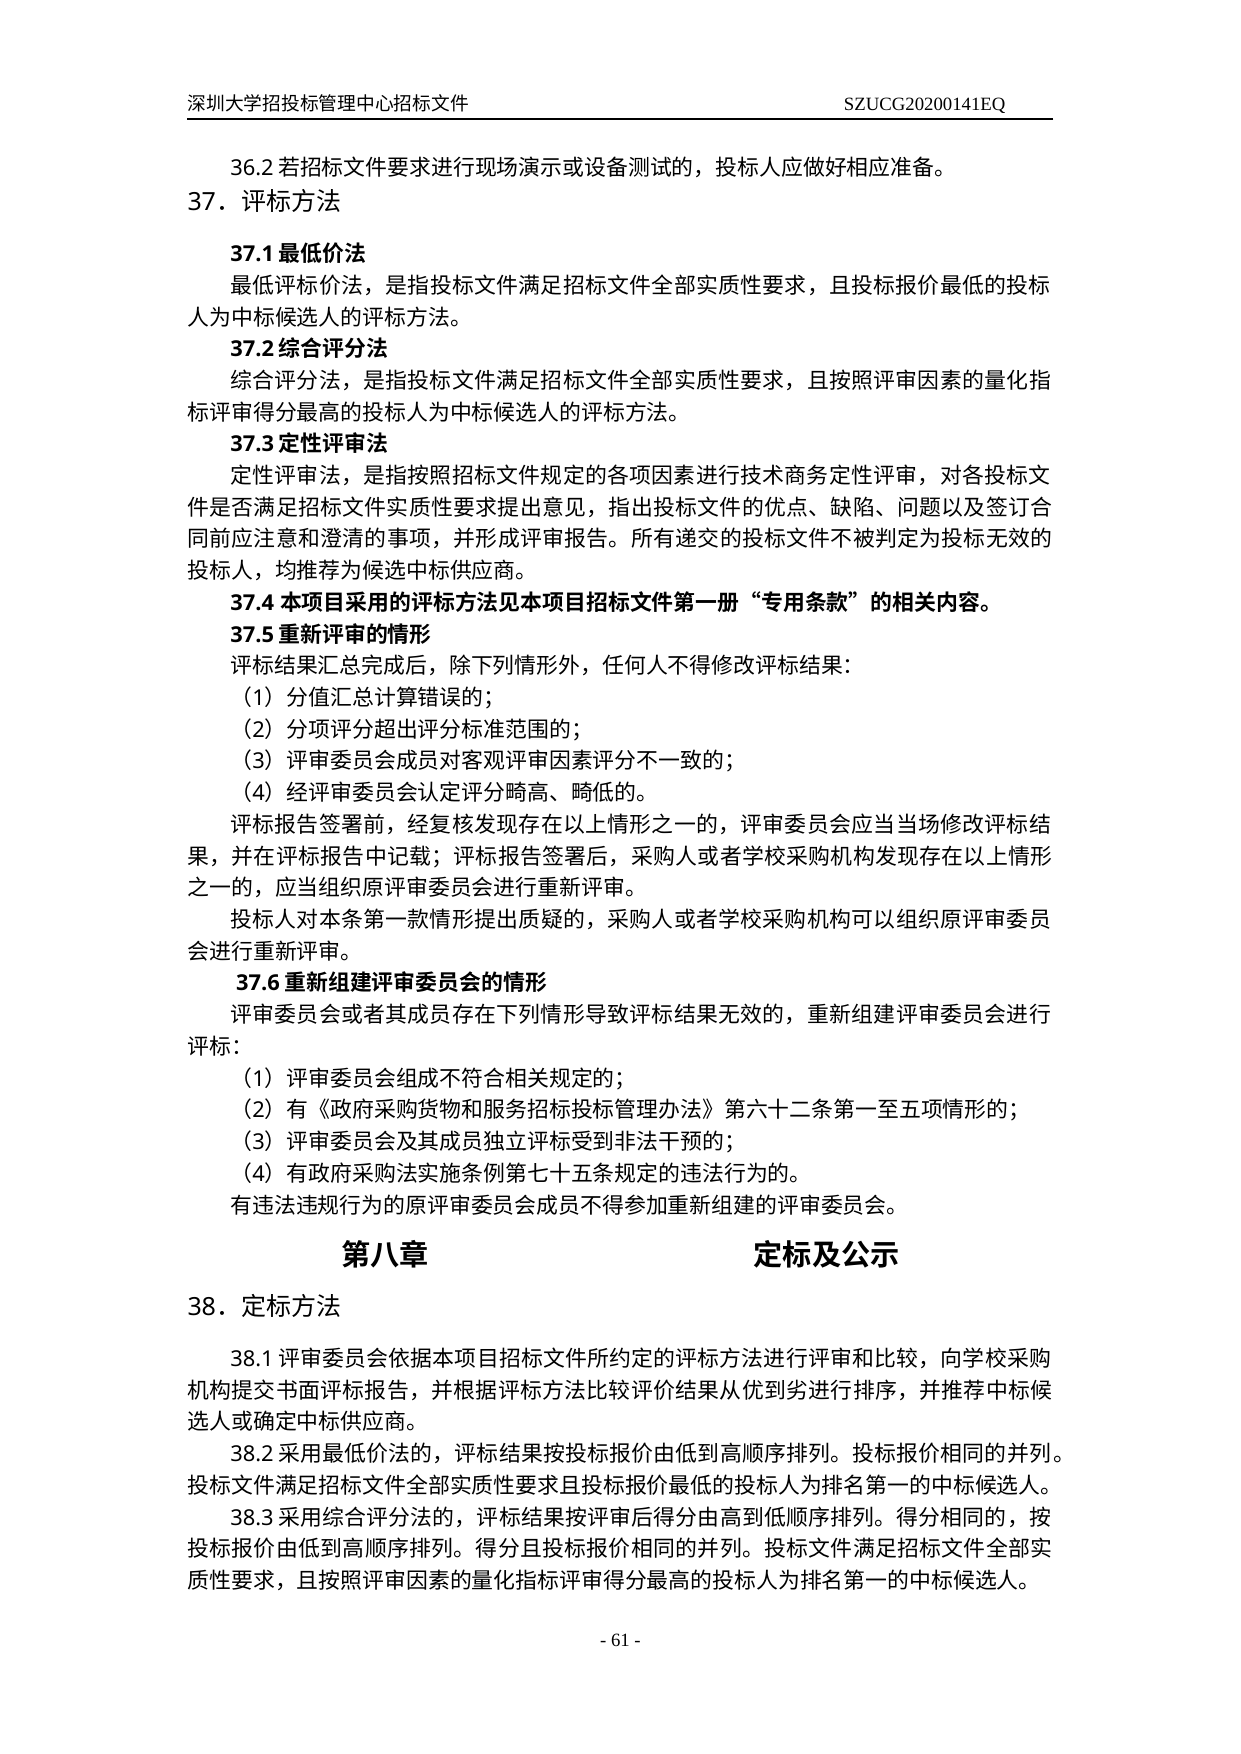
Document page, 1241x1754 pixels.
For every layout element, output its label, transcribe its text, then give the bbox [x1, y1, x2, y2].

text 37.2综合评分法 [187, 331, 1053, 363]
text 综合评分法，是指投标文件满足招标文件全部实质性要求，且按照评审因素的量化指标评审得分最高的投标人为中标候选人的评标方法。 [187, 363, 1053, 426]
text 评审委员会或者其成员存在下列情形导致评标结果无效的，重新组建评审委员会进行评标： [187, 997, 1053, 1061]
text （2）分项评分超出评分标准范围的； [187, 712, 1053, 743]
text 38．定标方法 [187, 1287, 1053, 1323]
list 定标及公示 [187, 1232, 1053, 1274]
text （3）评审委员会成员对客观评审因素评分不一致的； [187, 743, 1053, 775]
text 评标结果汇总完成后，除下列情形外，任何人不得修改评标结果： [187, 648, 1053, 680]
text 37.4 本项目采用的评标方法见本项目招标文件第一册“专用条款”的相关内容。 [187, 585, 1053, 617]
text 投标人对本条第一款情形提出质疑的，采购人或者学校采购机构可以组织原评审委员会进行重新评审。 [187, 902, 1053, 965]
text 38.3采用综合评分法的，评标结果按评审后得分由高到低顺序排列。得分相同的，按投标报价由低到高顺序排列。得分且投标报价相同的并列。投标文件满足招标文件全部实质性要求，且按照评审因素的量化指标评审得分最高的投标人为排名第一的中标候选人。 [187, 1499, 1053, 1594]
text 38.1评审委员会依据本项目招标文件所约定的评标方法进行评审和比较，向学校采购机构提交书面评标报告，并根据评标方法比较评价结果从优到劣进行排序，并推荐中标候选人或确定中标供应商。 [187, 1341, 1053, 1436]
text （4）有政府采购法实施条例第七十五条规定的违法行为的。 [187, 1156, 1053, 1188]
text 定性评审法，是指按照招标文件规定的各项因素进行技术商务定性评审，对各投标文件是否满足招标文件实质性要求提出意见，指出投标文件的优点、缺陷、问题以及签订合同前应注意和澄清的事项，并形成评审报告。所有递交的投标文件不被判定为投标无效的投标人，均推荐为候选中标供应商。 [187, 458, 1053, 585]
text （3）评审委员会及其成员独立评标受到非法干预的； [187, 1124, 1053, 1156]
text 36.2若招标文件要求进行现场演示或设备测试的，投标人应做好相应准备。 [187, 150, 1053, 182]
text （1）评审委员会组成不符合相关规定的； [187, 1061, 1053, 1092]
text 评标报告签署前，经复核发现存在以上情形之一的，评审委员会应当当场修改评标结果，并在评标报告中记载；评标报告签署后，采购人或者学校采购机构发现存在以上情形之一的，应当组织原评审委员会进行重新评审。 [187, 807, 1053, 902]
text 37.1最低价法 [187, 236, 1053, 268]
text 38.2采用最低价法的，评标结果按投标报价由低到高顺序排列。投标报价相同的并列。投标文件满足招标文件全部实质性要求且投标报价最低的投标人为排名第一的中标候选人。 [187, 1436, 1053, 1499]
text （4）经评审委员会认定评分畸高、畸低的。 [187, 775, 1053, 807]
text 37.6重新组建评审委员会的情形 [187, 965, 1053, 997]
text （2）有《政府采购货物和服务招标投标管理办法》第六十二条第一至五项情形的； [187, 1092, 1053, 1124]
text 有违法违规行为的原评审委员会成员不得参加重新组建的评审委员会。 [187, 1188, 1053, 1219]
text 最低评标价法，是指投标文件满足招标文件全部实质性要求，且投标报价最低的投标人为中标候选人的评标方法。 [187, 268, 1053, 331]
text 37.5重新评审的情形 [187, 617, 1053, 648]
text 37．评标方法 [187, 182, 1053, 218]
text 37.3定性评审法 [187, 426, 1053, 458]
text （1）分值汇总计算错误的； [187, 680, 1053, 712]
